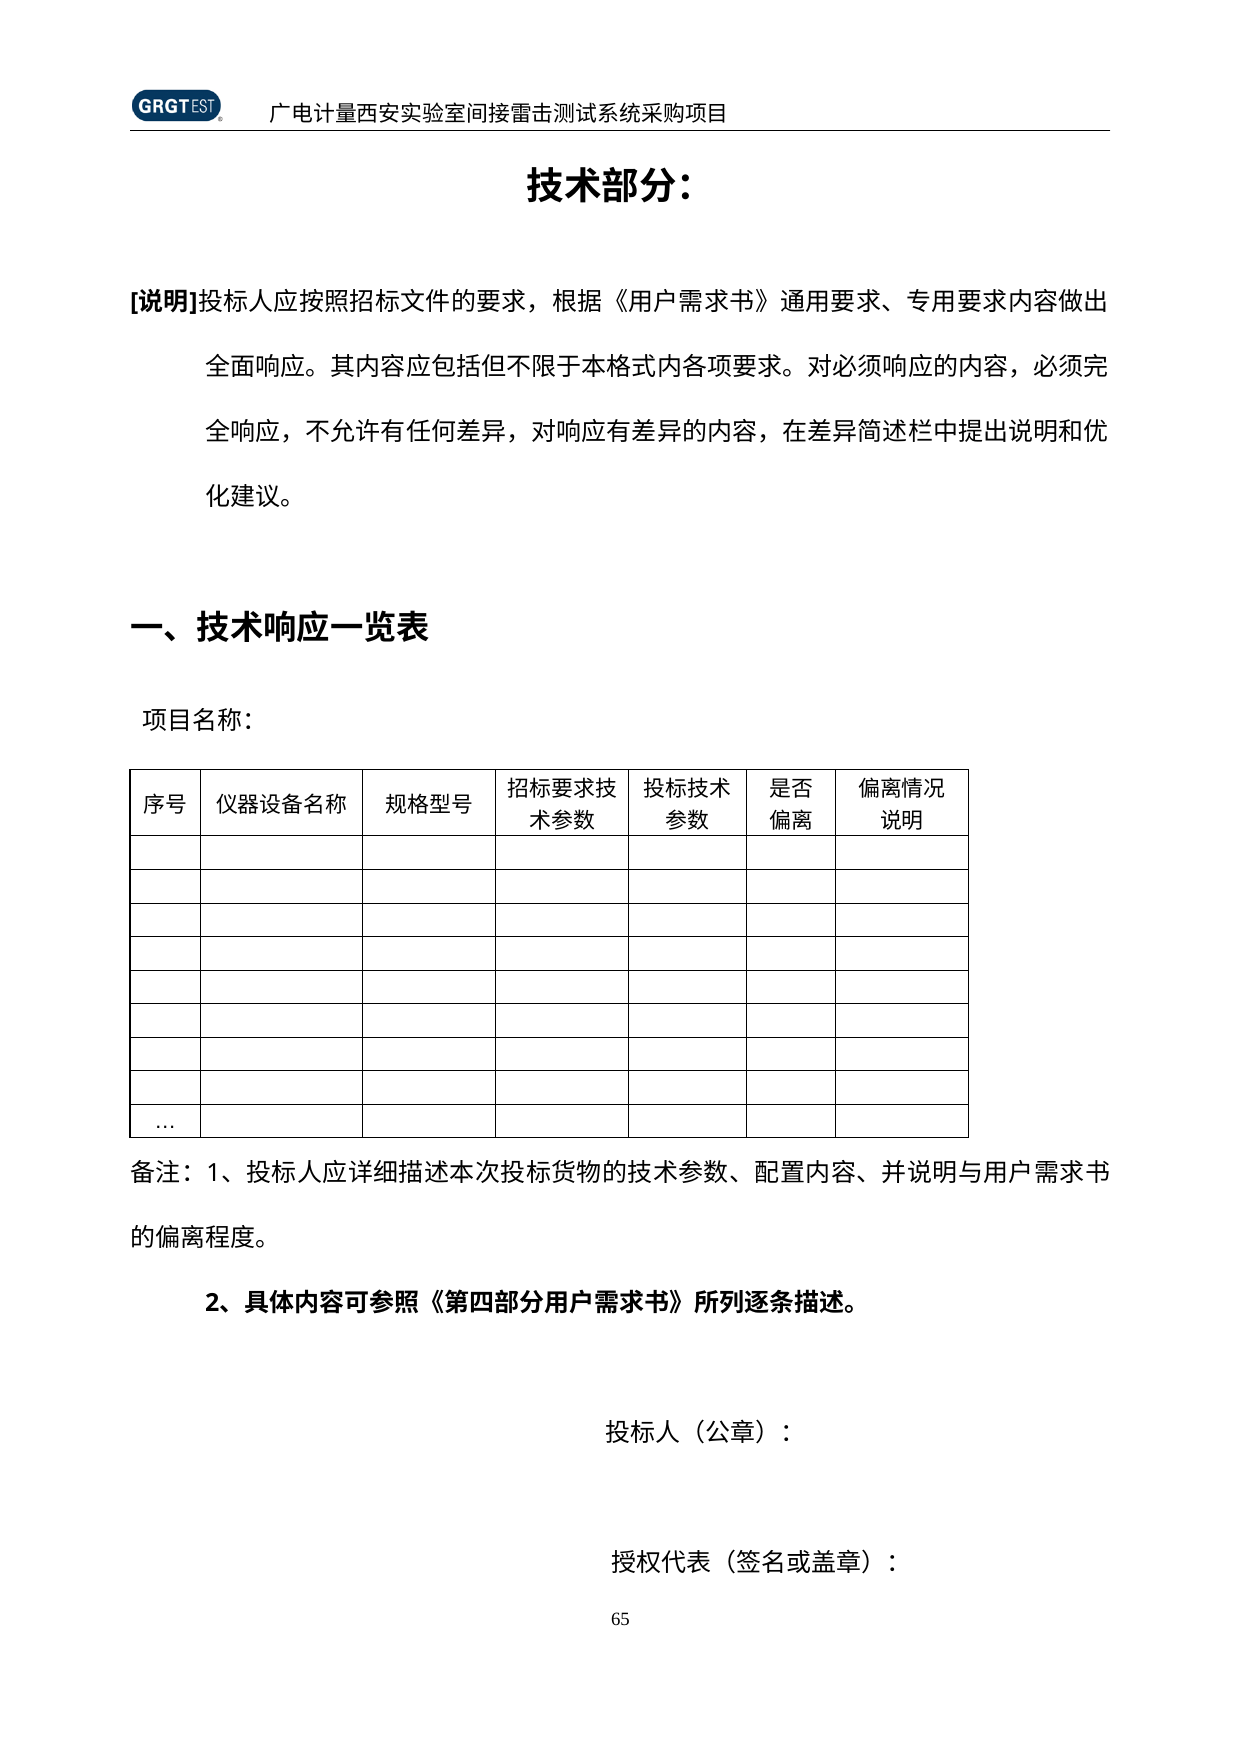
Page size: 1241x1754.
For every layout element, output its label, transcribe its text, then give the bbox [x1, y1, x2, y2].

table_cell [201, 1105, 362, 1137]
table_header 招标要求技术参数 [496, 770, 628, 835]
table_cell [629, 971, 746, 1003]
table_cell [131, 937, 200, 969]
table_header 投标技术参数 [629, 770, 746, 835]
table_cell [836, 904, 968, 936]
table_cell [629, 870, 746, 902]
table_header 是否 偏离 [747, 770, 835, 835]
table_cell [363, 870, 495, 902]
table_cell [747, 870, 835, 902]
table_cell [836, 937, 968, 969]
table_cell [131, 836, 200, 869]
table_cell … [131, 1105, 200, 1137]
table_cell [201, 1071, 362, 1104]
table_cell [629, 1071, 746, 1104]
table_cell [131, 1004, 200, 1037]
table_cell [629, 1004, 746, 1037]
table_cell [131, 1038, 200, 1070]
table_cell [496, 971, 628, 1003]
table_cell [363, 1105, 495, 1137]
text [说明]投标人应按照招标文件的要求，根据《用户需求书》通用要求、专用要求内容做出全面响应。其内容应包括但不限于本格式内各项要求。对必须响应的内容，必须完全响应，不允许有任何差异，对响应有差异的内容，在差异简述栏中提出说明和优化建议。 [130, 267, 1110, 527]
table_cell [836, 1071, 968, 1104]
picture [129, 88, 224, 122]
table_header 偏离情况 说明 [836, 770, 968, 835]
table_cell [747, 1004, 835, 1037]
table_cell [363, 971, 495, 1003]
subtitle 技术部分： [130, 151, 1110, 216]
table_cell [363, 1071, 495, 1104]
table_cell [747, 1105, 835, 1137]
table_cell [629, 1038, 746, 1070]
table_cell [496, 904, 628, 936]
table_cell [363, 1038, 495, 1070]
text 授权代表（签名或盖章）： [130, 1528, 1110, 1593]
table_cell [363, 1004, 495, 1037]
table_cell [836, 836, 968, 869]
table_cell [836, 1105, 968, 1137]
table_cell [131, 1071, 200, 1104]
text 项目名称： [130, 686, 1110, 751]
table_cell [747, 971, 835, 1003]
table_cell [836, 971, 968, 1003]
table_cell [131, 971, 200, 1003]
table_cell [363, 937, 495, 969]
table_cell [747, 836, 835, 869]
table_cell [747, 937, 835, 969]
table_cell [496, 1004, 628, 1037]
table_cell [836, 1038, 968, 1070]
table_cell [201, 836, 362, 869]
table_cell [629, 904, 746, 936]
table_cell [201, 1004, 362, 1037]
text 备注：1、投标人应详细描述本次投标货物的技术参数、配置内容、并说明与用户需求书的偏离程度。 [130, 1138, 1110, 1268]
table_cell [747, 904, 835, 936]
text 投标人（公章）： [130, 1398, 1110, 1463]
table_cell [747, 1071, 835, 1104]
table_cell [201, 1038, 362, 1070]
table_cell [496, 1071, 628, 1104]
table_cell [747, 1038, 835, 1070]
table_cell [201, 904, 362, 936]
text 2、具体内容可参照《第四部分用户需求书》所列逐条描述。 [205, 1268, 1110, 1333]
table_header 序号 [131, 770, 200, 835]
table_cell [629, 836, 746, 869]
table_cell [496, 937, 628, 969]
table_cell [496, 870, 628, 902]
table_cell [363, 836, 495, 869]
table_cell [201, 971, 362, 1003]
table_cell [496, 1038, 628, 1070]
table_cell [496, 1105, 628, 1137]
table_cell [131, 904, 200, 936]
table_cell [836, 870, 968, 902]
subtitle 一、技术响应一览表 [130, 592, 1110, 657]
table_header 规格型号 [363, 770, 495, 835]
table_cell [629, 1105, 746, 1137]
table_cell [496, 836, 628, 869]
table_cell [201, 870, 362, 902]
table_cell [201, 937, 362, 969]
table_cell [836, 1004, 968, 1037]
table_cell [131, 870, 200, 902]
table_header 仪器设备名称 [201, 770, 362, 835]
table_cell [363, 904, 495, 936]
table_cell [629, 937, 746, 969]
